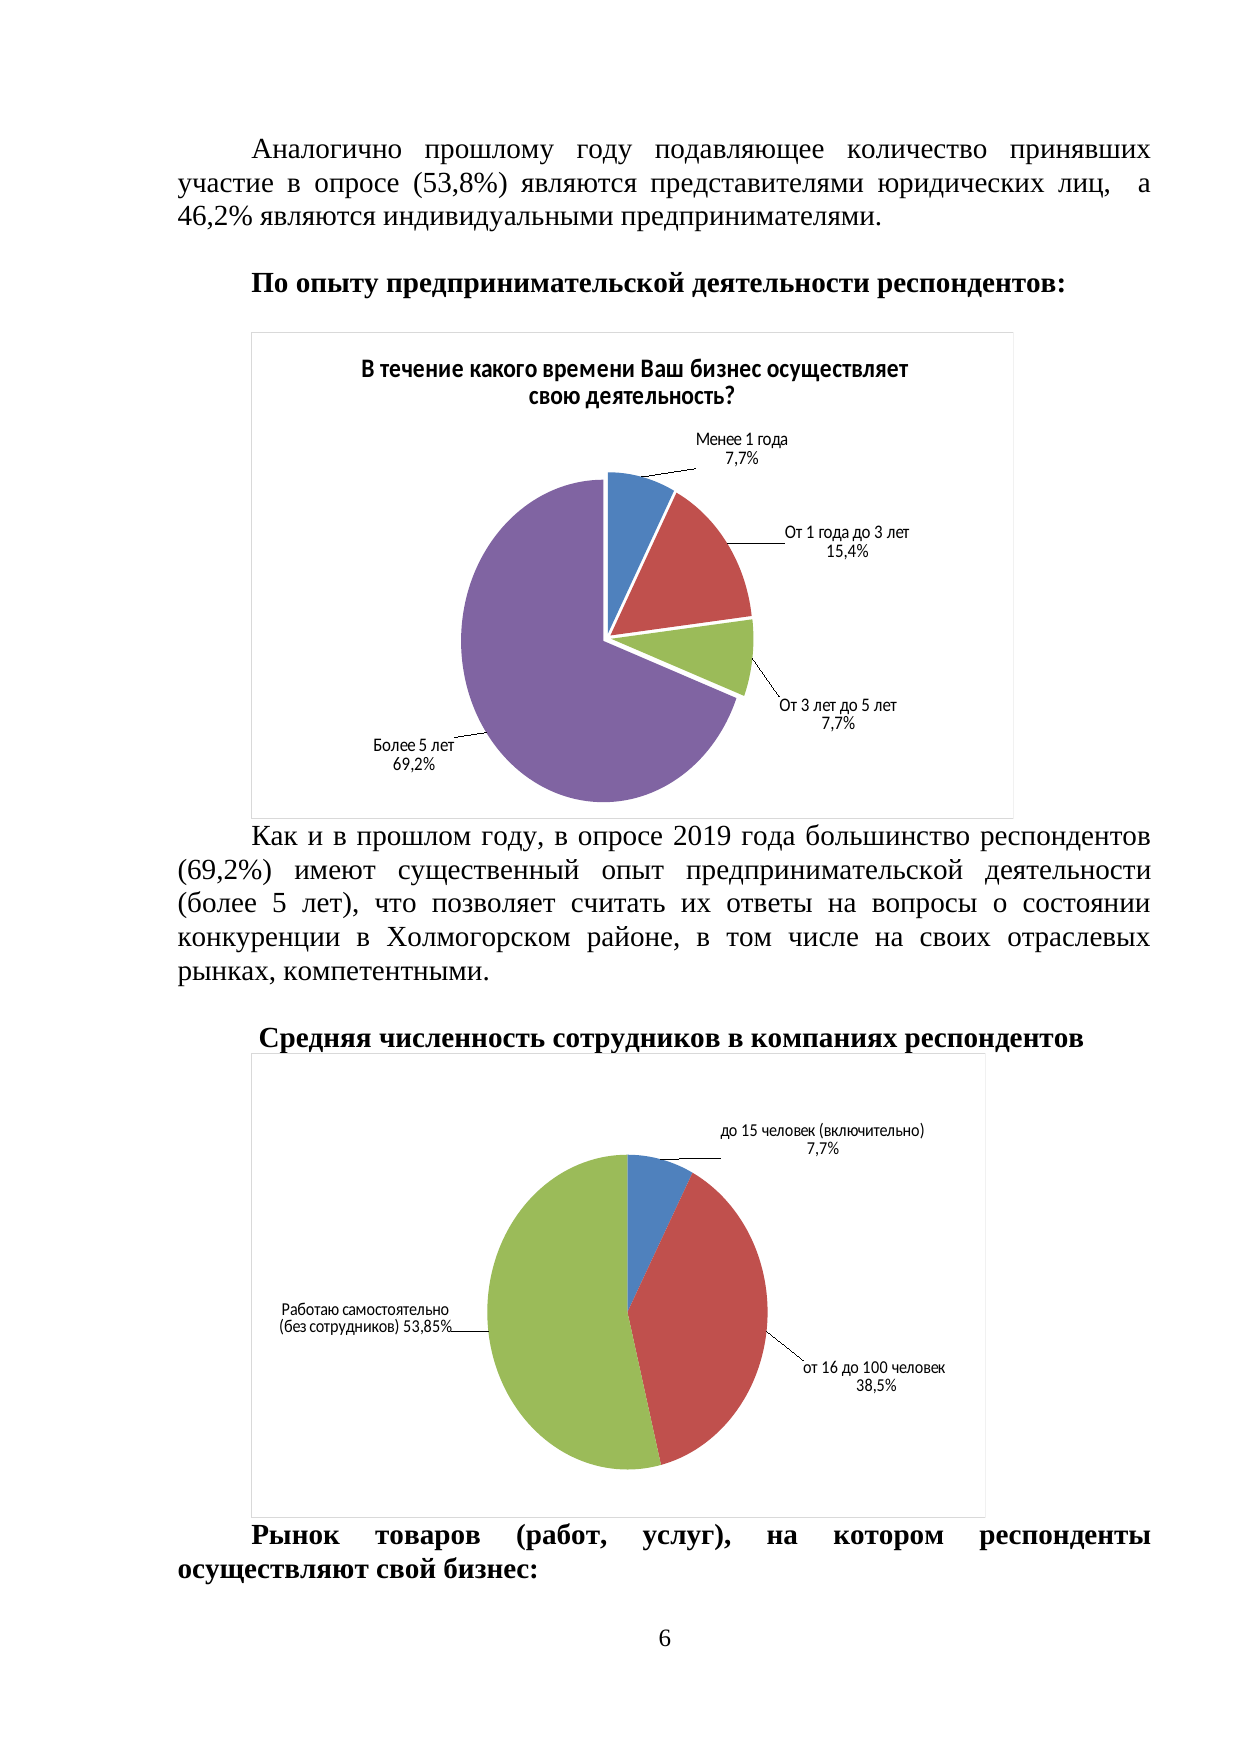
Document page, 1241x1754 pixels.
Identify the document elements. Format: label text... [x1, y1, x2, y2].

text Средняя численность сотрудников в компаниях респондентов [177, 1020, 1152, 1053]
text Рынок товаров (работ, услуг), на котором респонденты осуществляют свой бизнес: [177, 1517, 1152, 1584]
text По опыту предпринимательской деятельности респондентов: [177, 265, 1152, 299]
text Как и в прошлом году, в опросе 2019 года большинство респондентов (69,2%) имеют существенный опыт предпринимательской деятельности (более 5 лет), что позволяет считать их ответы на вопросы о состоянии конкуренции в Холмогорском районе, в том числе на своих отраслевых рынках, компетентными. [177, 818, 1152, 986]
text Аналогично прошлому году подавляющее количество принявших участие в опросе (53,8%) являются представителями юридических лиц, а 46,2% являются индивидуальными предпринимателями. [177, 131, 1152, 232]
